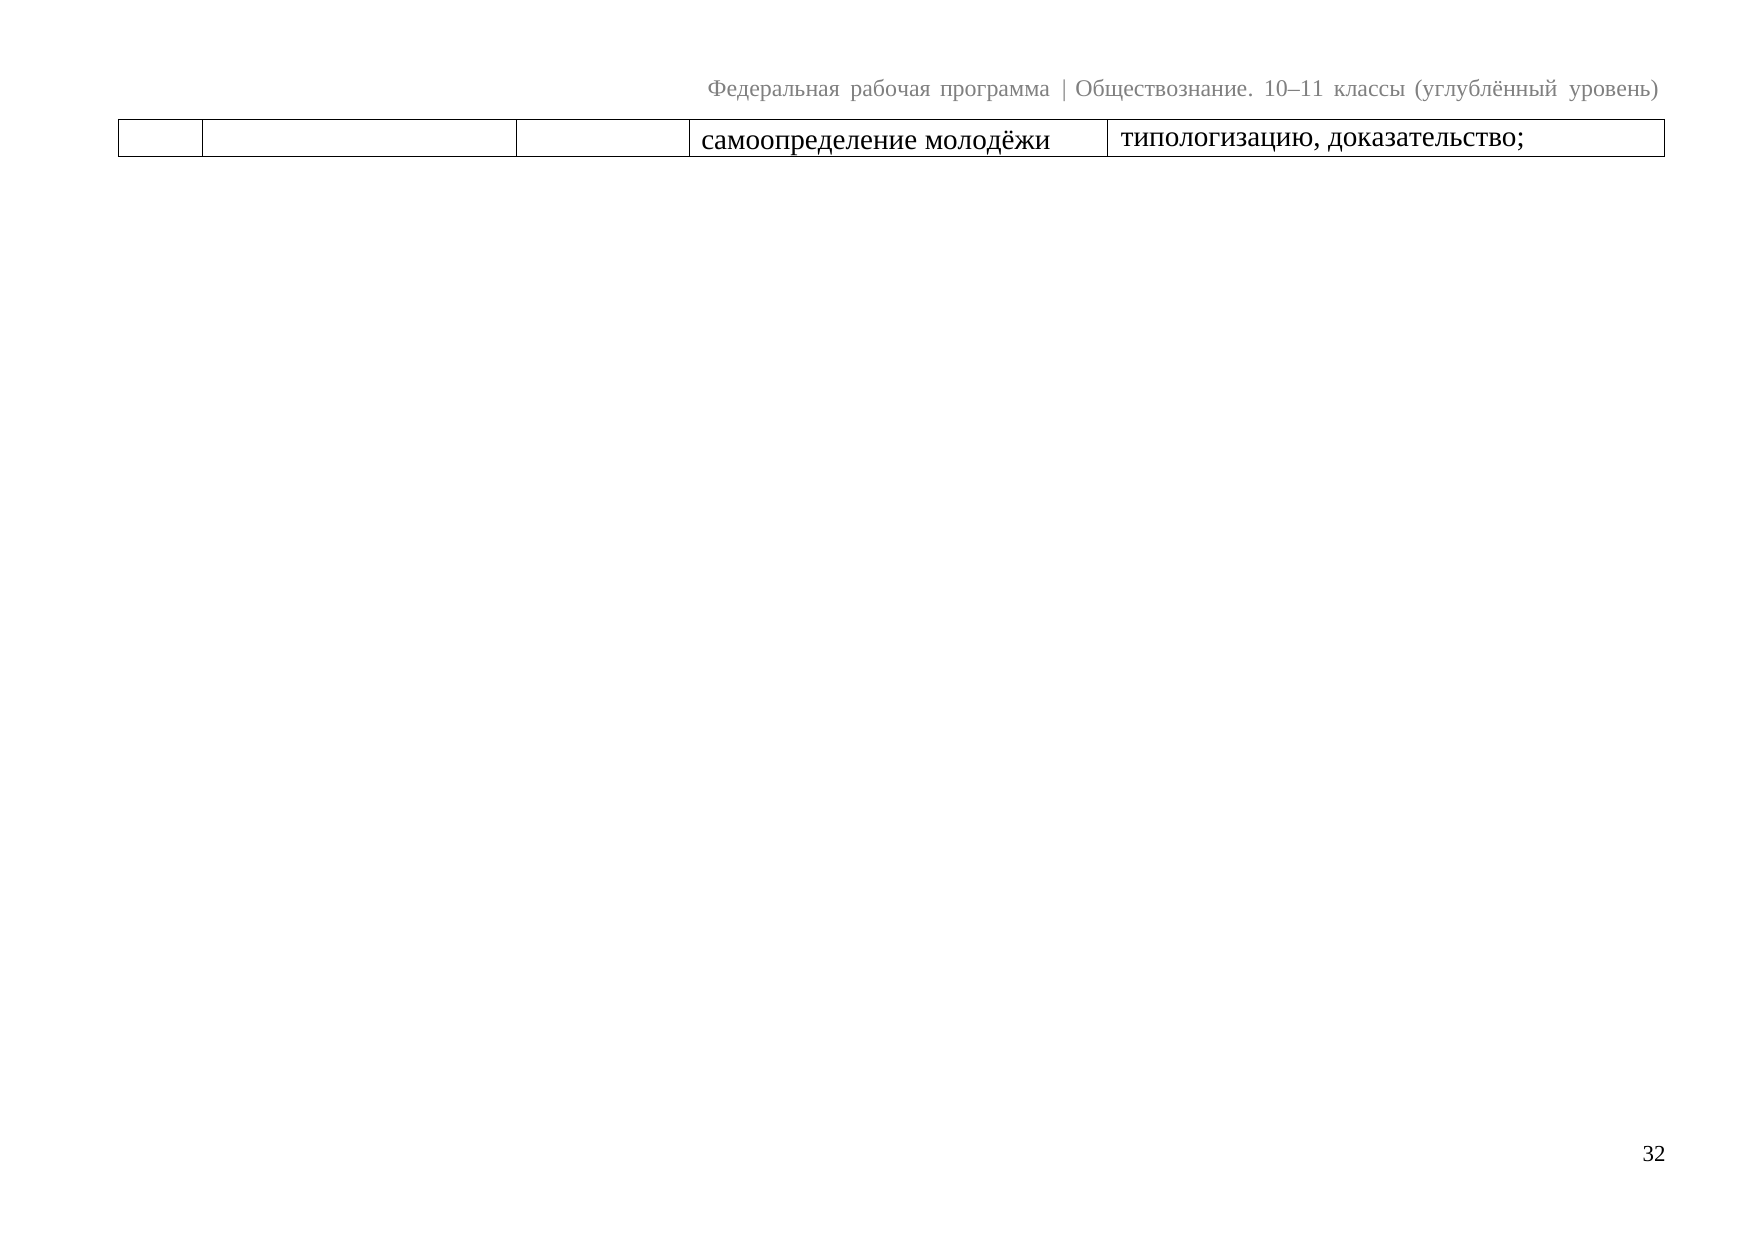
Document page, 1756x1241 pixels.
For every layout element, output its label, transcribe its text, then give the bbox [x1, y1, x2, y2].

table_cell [690, 120, 1107, 156]
table_cell 4 [517, 120, 689, 156]
table_cell 1.1 [119, 120, 202, 156]
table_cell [1108, 120, 1664, 156]
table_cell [203, 120, 516, 156]
